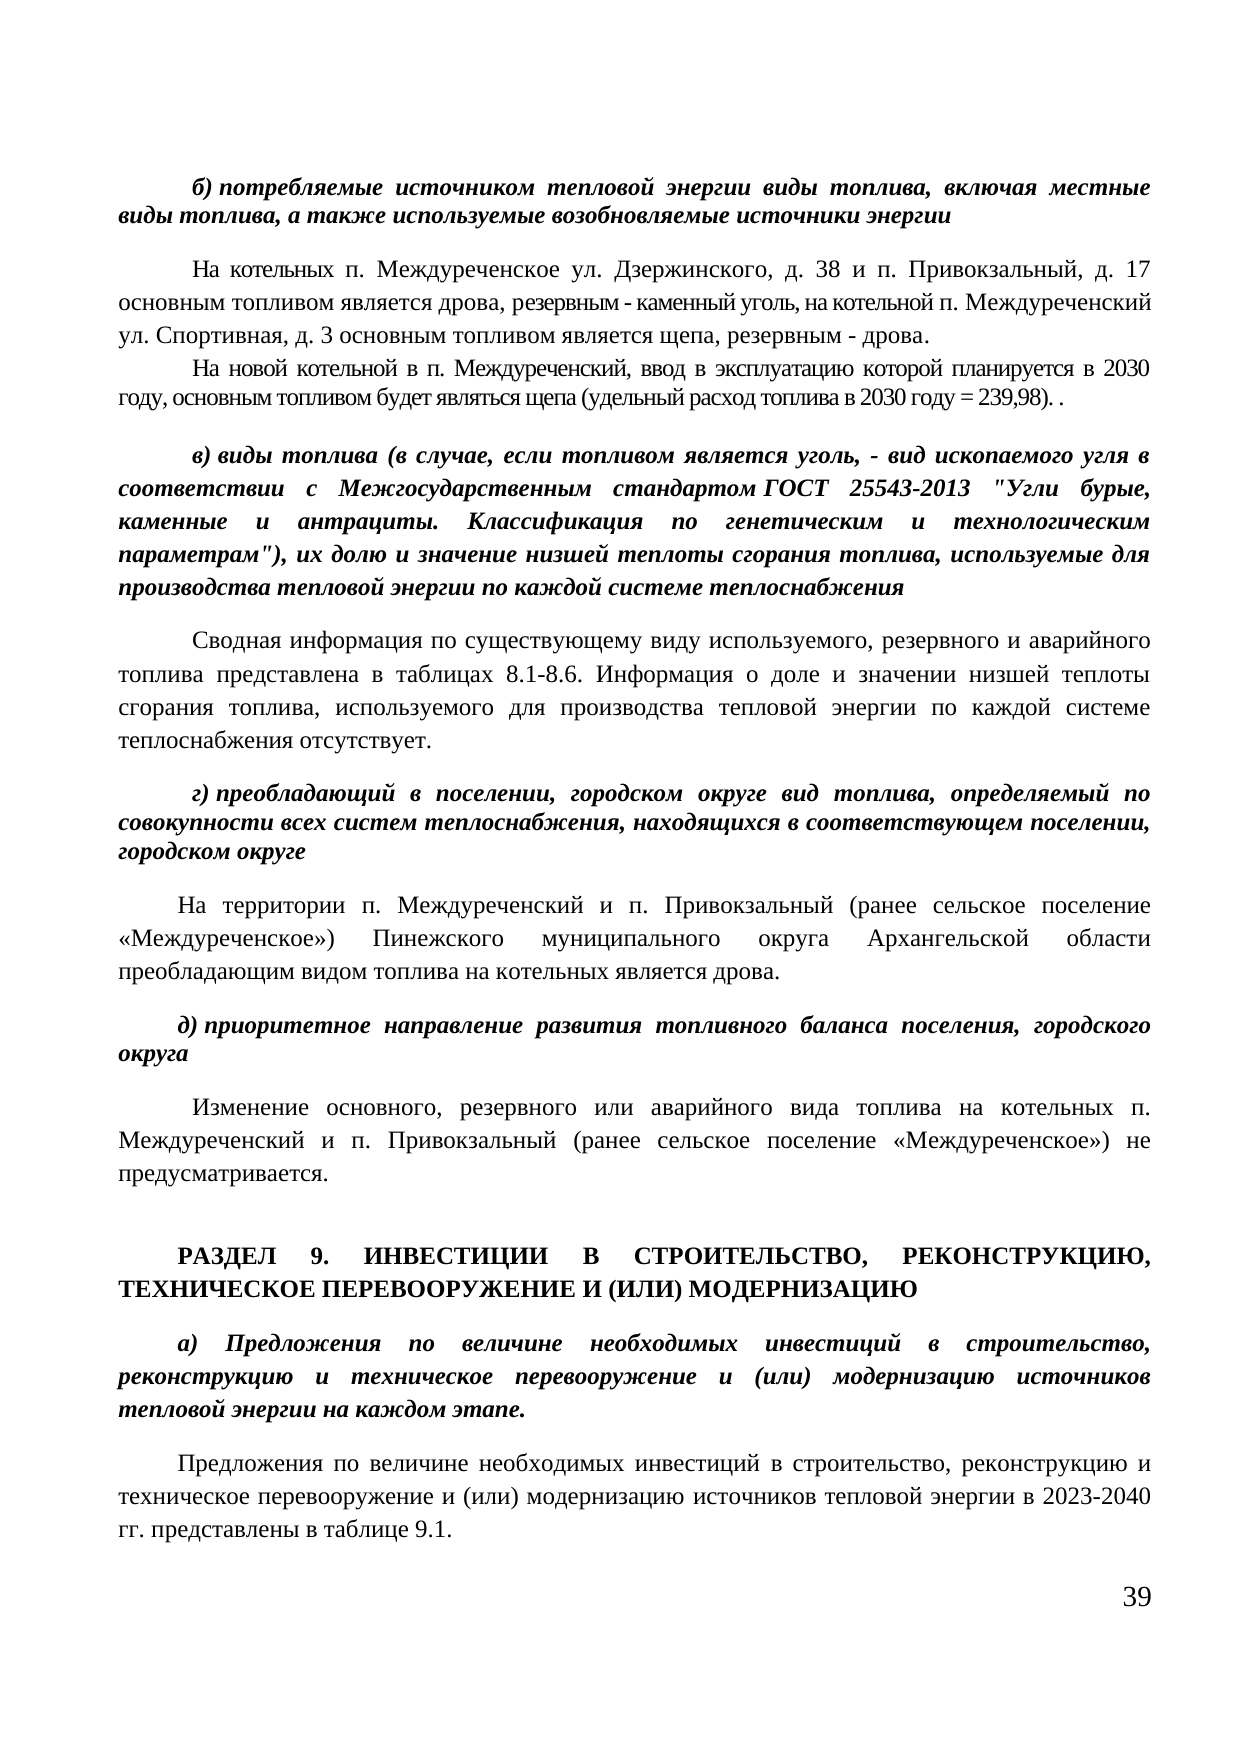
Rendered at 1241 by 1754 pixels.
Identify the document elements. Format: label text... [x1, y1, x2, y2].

subtitle г) преобладающий в поселении, городском округе вид топлива, определяемый по совокупности всех систем теплоснабжения, находящихся в соответствующем поселении, городском округе [118, 778, 1152, 865]
text Изменение основного, резервного или аварийного вида топлива на котельных п. Междуреченский и п. Привокзальный (ранее сельское поселение «Междуреченское») не предусматривается. [118, 1092, 1152, 1187]
subtitle б) потребляемые источником тепловой энергии виды топлива, включая местные виды топлива, а также используемые возобновляемые источники энергии [118, 172, 1152, 229]
subtitle РАЗДЕЛ 9. ИНВЕСТИЦИИ В СТРОИТЕЛЬСТВО, РЕКОНСТРУКЦИЮ, ТЕХНИЧЕСКОЕ ПЕРЕВООРУЖЕНИЕ И (ИЛИ) МОДЕРНИЗАЦИЮ [118, 1241, 1152, 1303]
text Предложения по величине необходимых инвестиций в строительство, реконструкцию и техническое перевооружение и (или) модернизацию источников тепловой энергии в 2023-2040 гг. представлены в таблице 9.1. [118, 1448, 1152, 1543]
text На котельных п. Междуреченское ул. Дзержинского, д. 38 и п. Привокзальный, д. 17 основным топливом является дрова, резервным - каменный уголь, на котельной п. Междуреченский ул. Спортивная, д. 3 основным топливом является щепа, резервным - дрова. [118, 254, 1152, 349]
subtitle д) приоритетное направление развития топливного баланса поселения, городского округа [118, 1010, 1152, 1067]
text а) Предложения по величине необходимых инвестиций в строительство, реконструкцию и техническое перевооружение и (или) модернизацию источников тепловой энергии на каждом этапе. [118, 1328, 1152, 1423]
text в) виды топлива (в случае, если топливом является уголь, - вид ископаемого угля в соответствии с Межгосударственным стандартом ГОСТ 25543-2013 "Угли бурые, каменные и антрациты. Классификация по генетическим и технологическим параметрам"), их долю и значение низшей теплоты сгорания топлива, используемые для производства тепловой энергии по каждой системе теплоснабжения [118, 440, 1152, 601]
text Сводная информация по существующему виду используемого, резервного и аварийного топлива представлена в таблицах 8.1-8.6. Информация о доле и значении низшей теплоты сгорания топлива, используемого для производства тепловой энергии по каждой системе теплоснабжения отсутствует. [118, 626, 1152, 753]
text На новой котельной в п. Междуреченский, ввод в эксплуатацию которой планируется в 2030 году, основным топливом будет являться щепа (удельный расход топлива в 2030 году = 239,98). . [118, 353, 1152, 411]
text На территории п. Междуреченский и п. Привокзальный (ранее сельское поселение «Междуреченское») Пинежского муниципального округа Архангельской области преобладающим видом топлива на котельных является дрова. [118, 890, 1152, 984]
